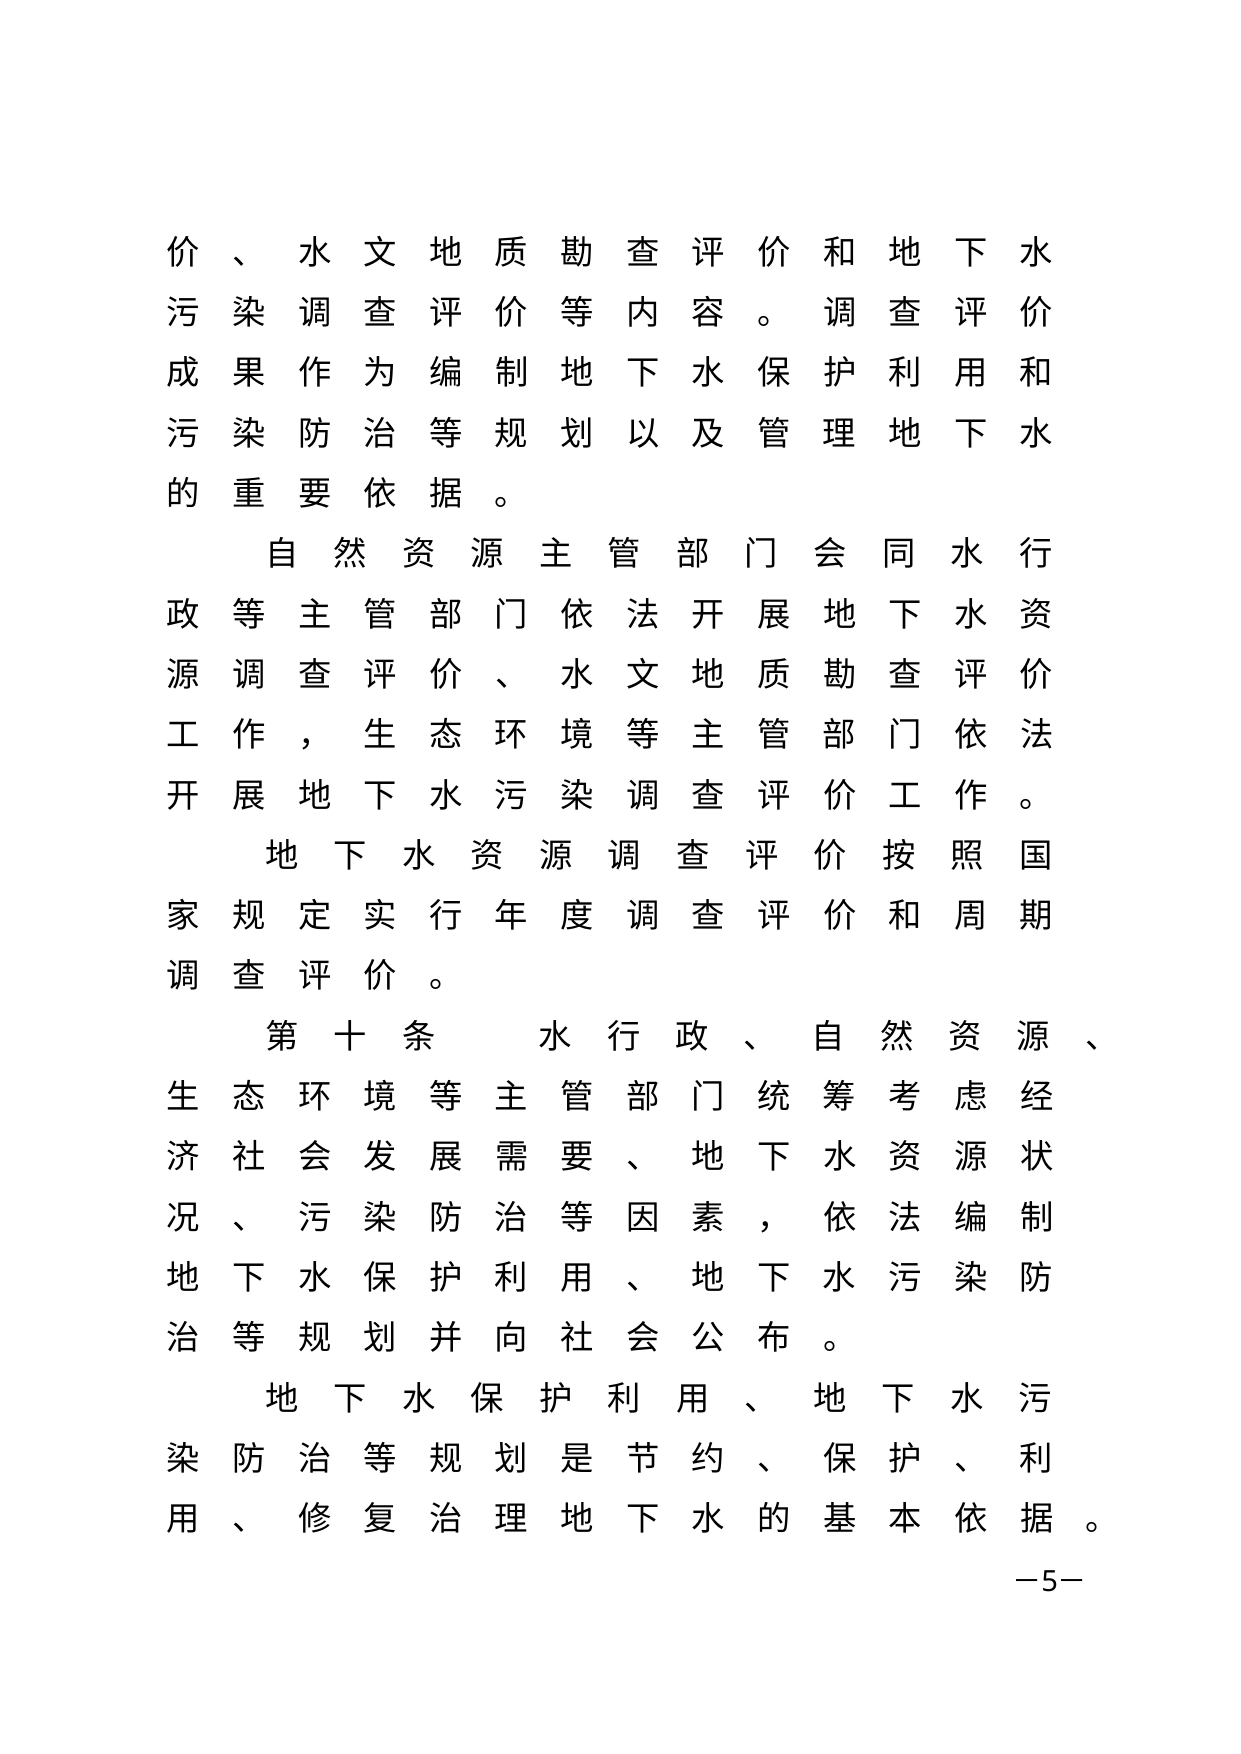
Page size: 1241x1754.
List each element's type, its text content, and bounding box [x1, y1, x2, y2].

text 地下水资源调查评价按照国家规定实行年度调查评价和周期调查评价。 [167, 823, 1085, 1003]
text 地下水保护利用、地下水污染防治等规划是节约、保护、利用、修复治理地下水的基本依据。 [167, 1365, 1085, 1546]
text 第九条 县级以上地方人民政府应当组织水行政、自然资源、生态环境等主管部门开展地下水状况调查评价工作。地下水状况调查评价包括地下水资源调查评价、水文地质勘查评价和地下水污染调查评价等内容。调查评价成果作为编制地下水保护利用和污染防治等规划以及管理地下水的重要依据。 [167, 219, 1085, 521]
text 自然资源主管部门会同水行政等主管部门依法开展地下水资源调查评价、水文地质勘查评价工作，生态环境等主管部门依法开展地下水污染调查评价工作。 [167, 521, 1085, 823]
text 第十条 水行政、自然资源、生态环境等主管部门统筹考虑经济社会发展需要、地下水资源状况、污染防治等因素，依法编制地下水保护利用、地下水污染防治等规划并向社会公布。 [167, 1003, 1085, 1365]
